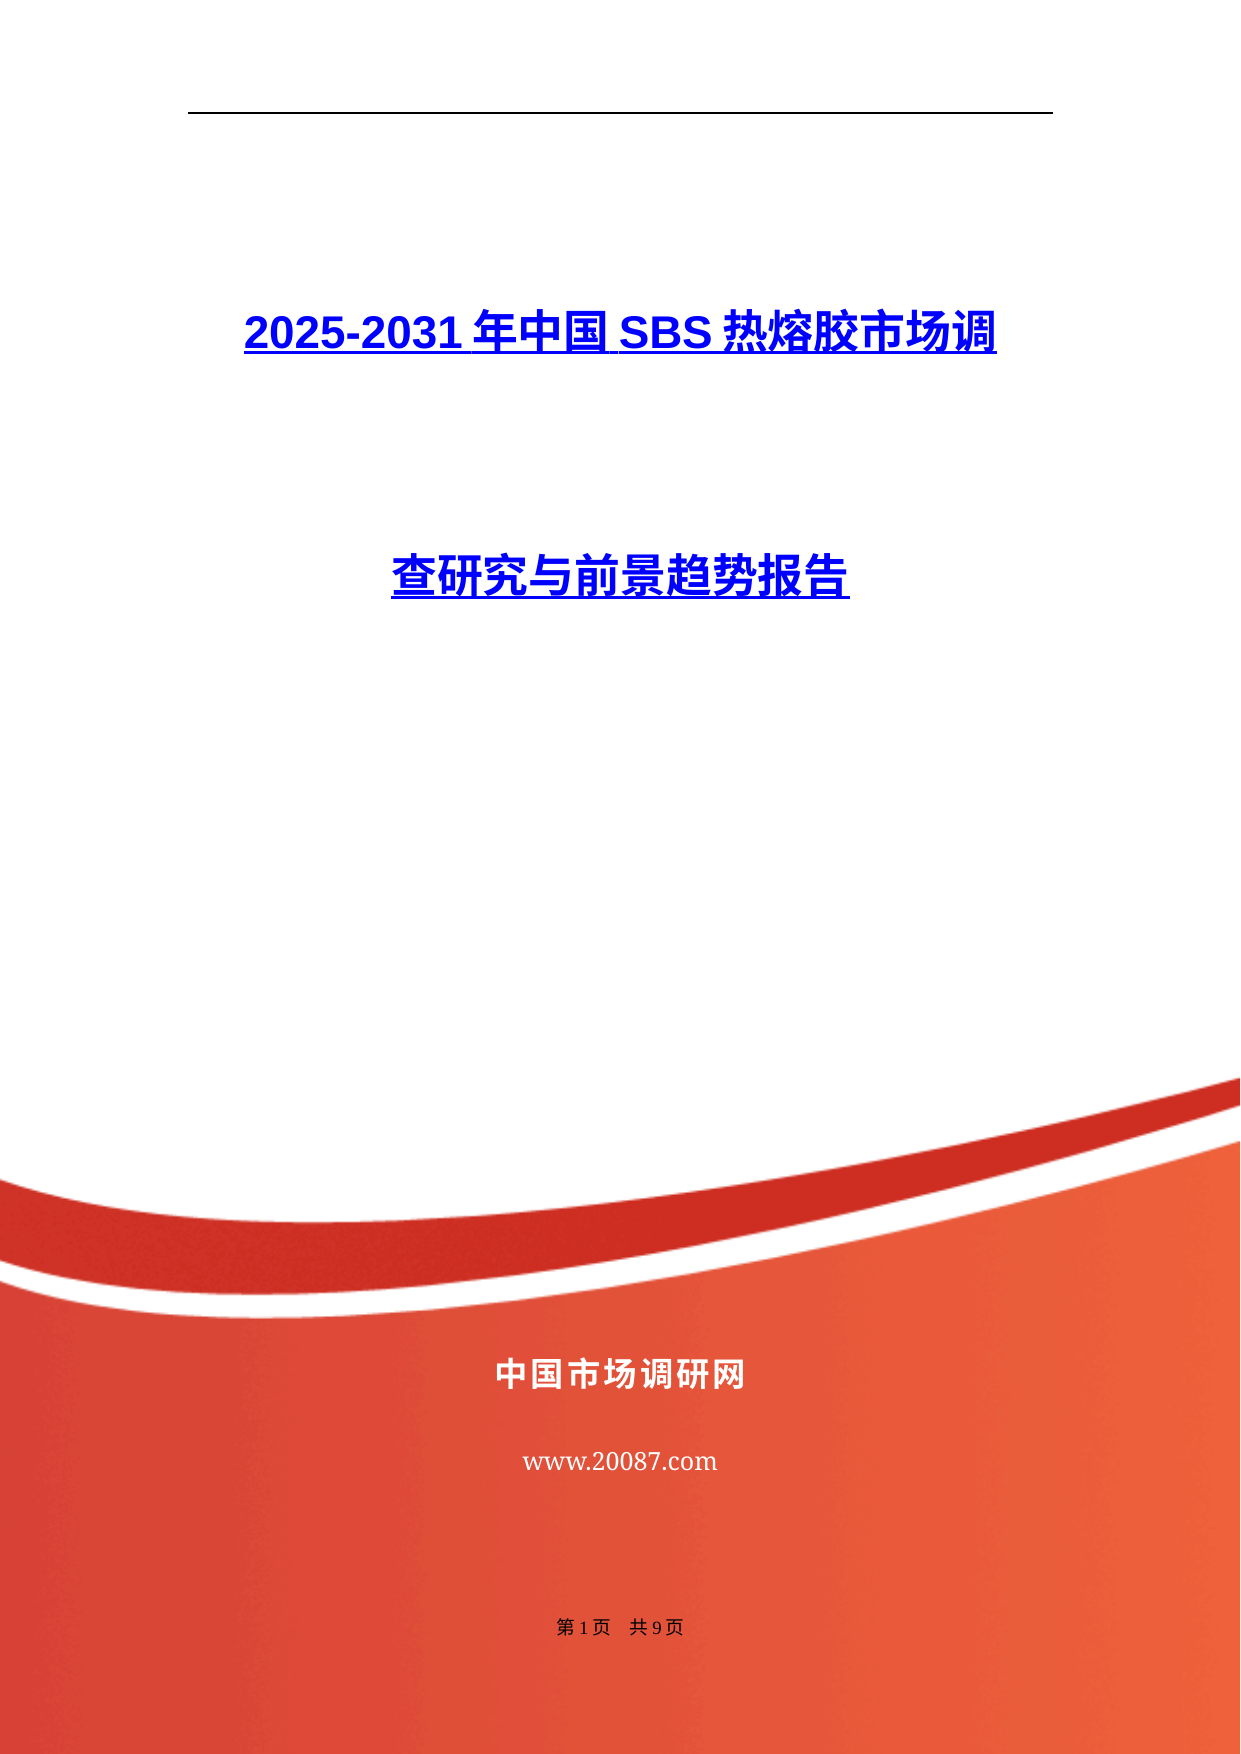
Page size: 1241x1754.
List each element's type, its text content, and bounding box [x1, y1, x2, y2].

text www.20087.com [187, 1428, 1053, 1493]
table_header 2025-2031年中国SBS热熔胶市场调查研究与前景趋势报告 [188, 207, 1053, 773]
subtitle 中国市场调研网 [187, 1339, 1053, 1404]
picture [0, 1006, 1241, 1754]
